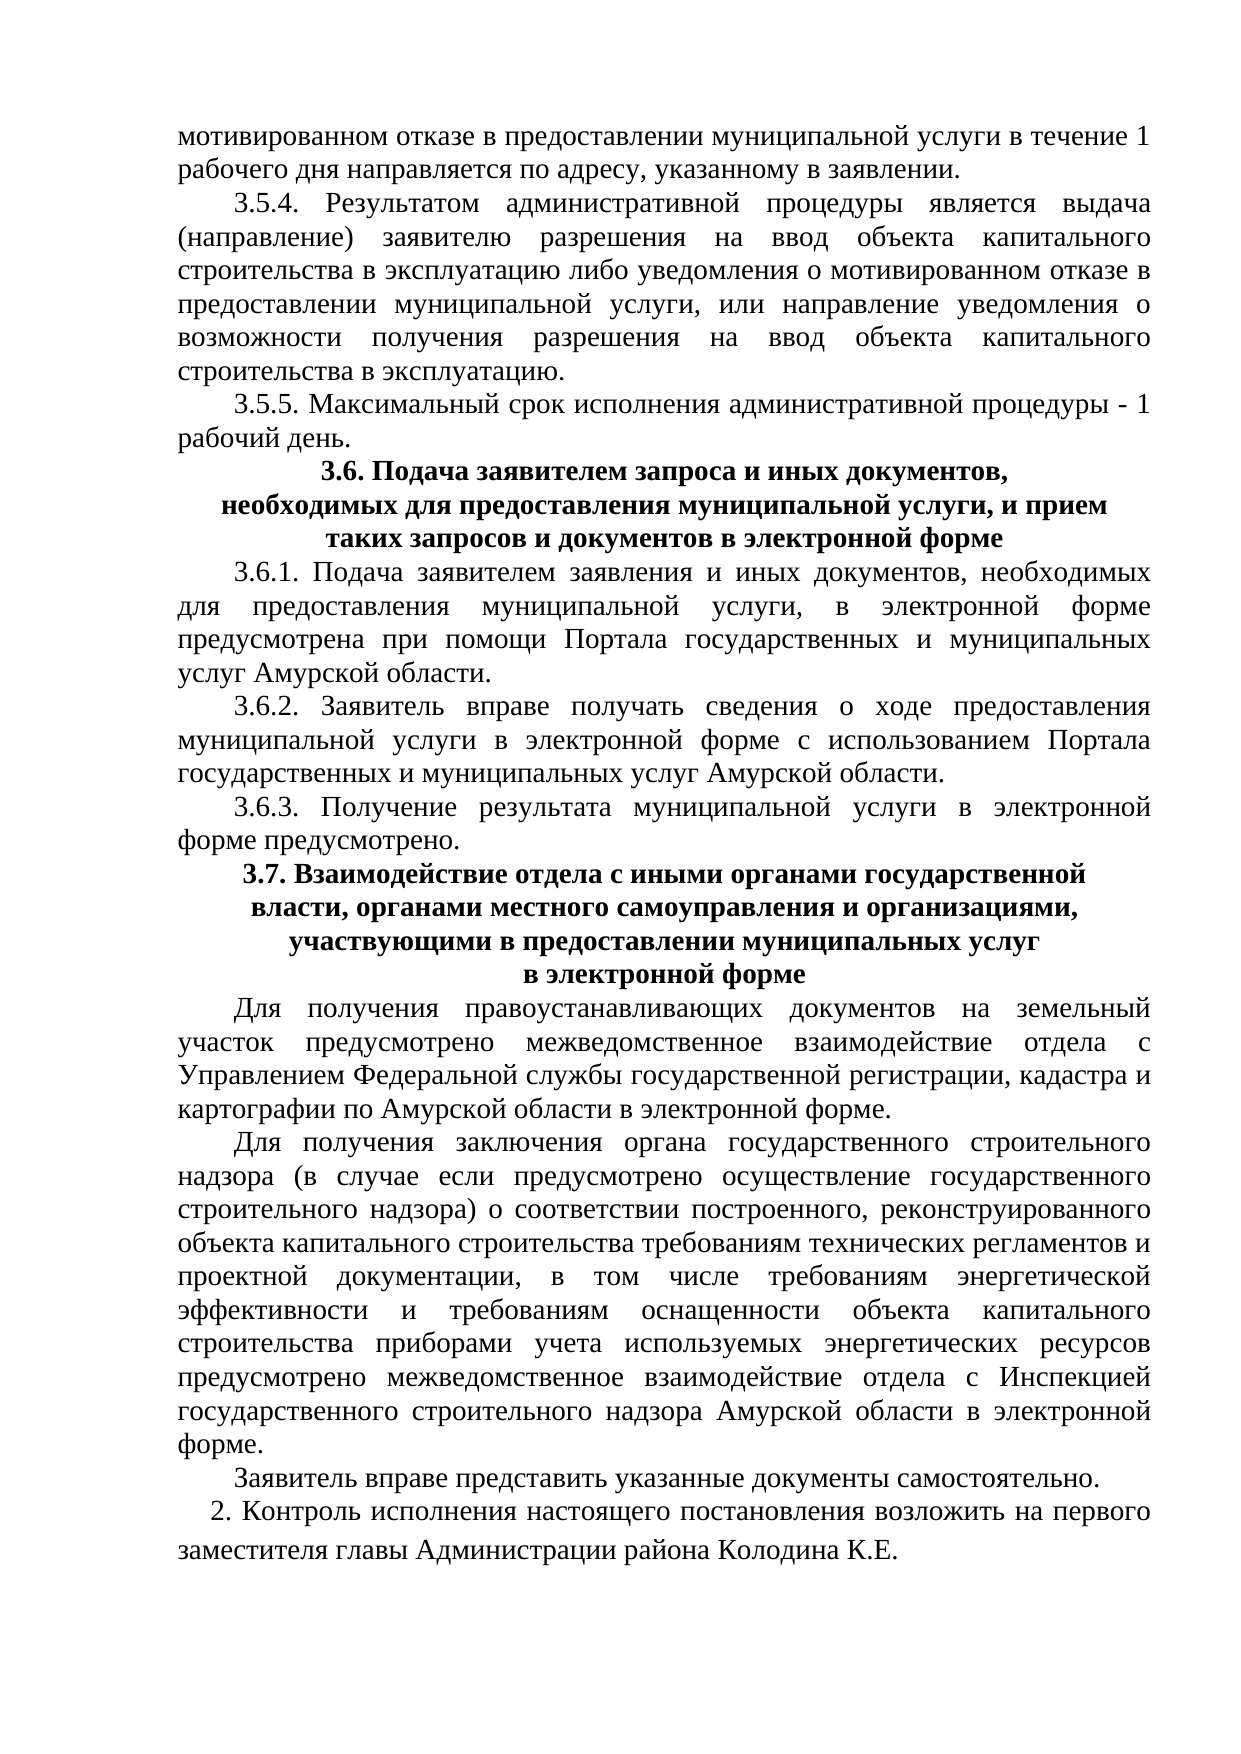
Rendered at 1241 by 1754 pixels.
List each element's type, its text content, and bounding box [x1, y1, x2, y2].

text 3.6.3. Получение результата муниципальной услуги в электронной форме предусмотрено. [177, 789, 1152, 856]
text 3.5.5. Максимальный срок исполнения административной процедуры - 1 рабочий день. [177, 386, 1152, 453]
text 3.5.4. Результатом административной процедуры является выдача (направление) заявителю разрешения на ввод объекта капитального строительства в эксплуатацию либо уведомления о мотивированном отказе в предоставлении муниципальной услуги, или направление уведомления о возможности получения разрешения на ввод объекта капитального строительства в эксплуатацию. [177, 185, 1152, 386]
text власти, органами местного самоуправления и организациями, [177, 889, 1152, 923]
text таких запросов и документов в электронной форме [177, 521, 1152, 554]
text участвующими в предоставлении муниципальных услуг [177, 923, 1152, 957]
text 2. Контроль исполнения настоящего постановления возложить на первого заместителя главы Администрации района Колодина К.Е. [177, 1493, 1152, 1565]
text Для получения правоустанавливающих документов на земельный участок предусмотрено межведомственное взаимодействие отдела с Управлением Федеральной службы государственной регистрации, кадастра и картографии по Амурской области в электронной форме. [177, 990, 1152, 1124]
text 3.6.1. Подача заявителем заявления и иных документов, необходимых для предоставления муниципальной услуги, в электронной форме предусмотрена при помощи Портала государственных и муниципальных услуг Амурской области. [177, 554, 1152, 688]
text 3.7. Взаимодействие отдела с иными органами государственной [177, 856, 1152, 889]
text в электронной форме [177, 957, 1152, 990]
text Заявитель вправе представить указанные документы самостоятельно. [177, 1460, 1152, 1493]
text необходимых для предоставления муниципальной услуги, и прием [177, 487, 1152, 521]
text Для получения заключения органа государственного строительного надзора (в случае если предусмотрено осуществление государственного строительного надзора) о соответствии построенного, реконструированного объекта капитального строительства требованиям технических регламентов и проектной документации, в том числе требованиям энергетической эффективности и требованиям оснащенности объекта капитального строительства приборами учета используемых энергетических ресурсов предусмотрено межведомственное взаимодействие отдела с Инспекцией государственного строительного надзора Амурской области в электронной форме. [177, 1124, 1152, 1460]
text 3.6.2. Заявитель вправе получать сведения о ходе предоставления муниципальной услуги в электронной форме с использованием Портала государственных и муниципальных услуг Амурской области. [177, 688, 1152, 789]
text 3.6. Подача заявителем запроса и иных документов, [177, 453, 1152, 487]
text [177, 118, 1152, 185]
